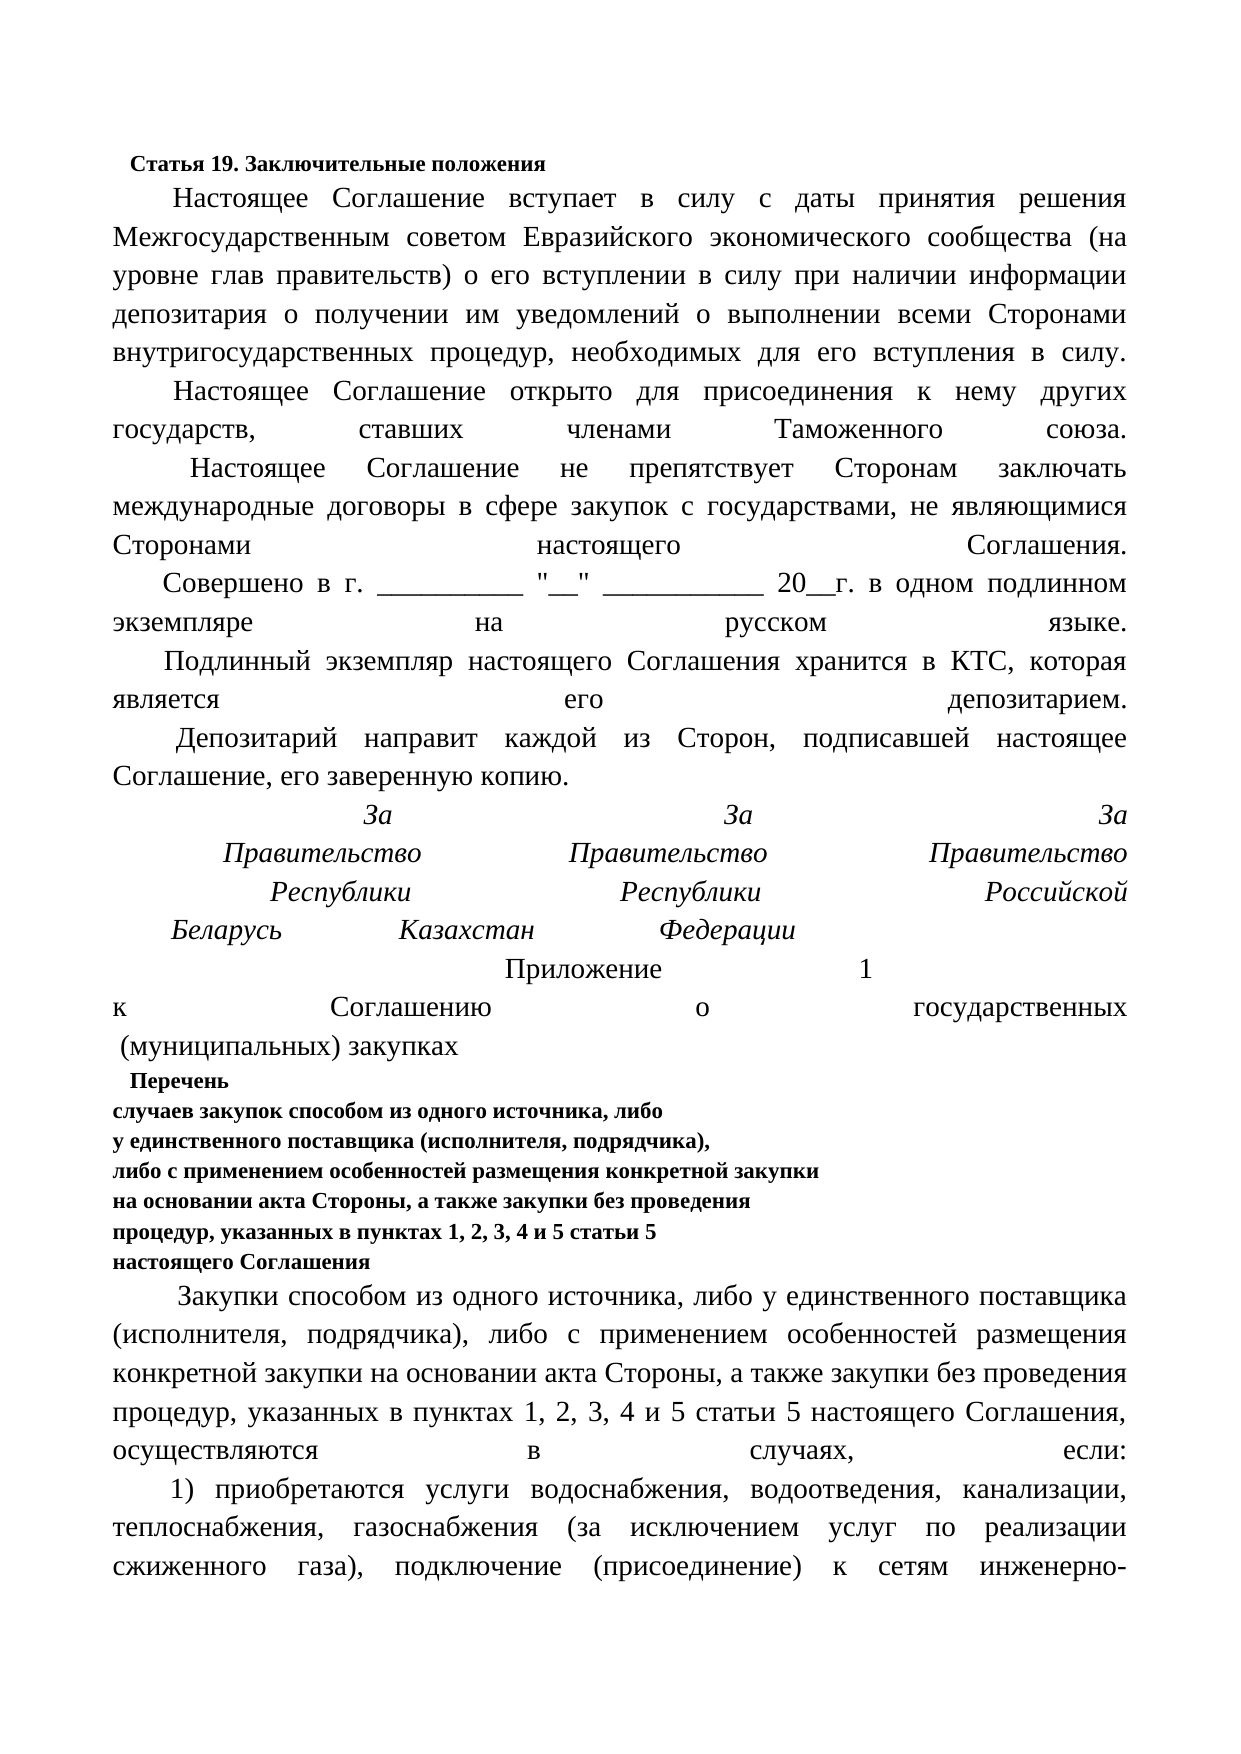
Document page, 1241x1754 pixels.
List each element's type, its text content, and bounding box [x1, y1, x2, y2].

text Статья 19. Заключительные положения [112, 150, 1128, 176]
text За За За Правительство Правительство Правительство Республики Республики Российской Беларусь Казахстан Федерации [112, 797, 1128, 946]
text Настоящее Соглашение вступает в силу с даты принятия решения Межгосударственным советом Евразийского экономического сообщества (на уровне глав правительств) о его вступлении в силу при наличии информации депозитария о получении им уведомлений о выполнении всеми Сторонами внутригосударственных процедур, необходимых для его вступления в силу. Настоящее Соглашение открыто для присоединения к нему других государств, ставших членами Таможенного союза. Настоящее Соглашение не препятствует Сторонам заключать международные договоры в сфере закупок с государствами, не являющимися Сторонами настоящего Соглашения. Совершено в г. __________ "__" ___________ 20__г. в одном подлинном экземпляре на русском языке. Подлинный экземпляр настоящего Соглашения хранится в КТС, которая является его депозитарием. Депозитарий направит каждой из Сторон, подписавшей настоящее Соглашение, его заверенную копию. [112, 180, 1128, 792]
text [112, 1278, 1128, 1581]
text Приложение 1 к Соглашению о государственных (муниципальных) закупках [112, 951, 1128, 1062]
text Перечень случаев закупок способом из одного источника, либо у единственного поставщика (исполнителя, подрядчика), либо с применением особенностей размещения конкретной закупки на основании акта Стороны, а также закупки без проведения процедур, указанных в пунктах 1, 2, 3, 4 и 5 статьи 5 настоящего Соглашения [112, 1067, 1128, 1274]
